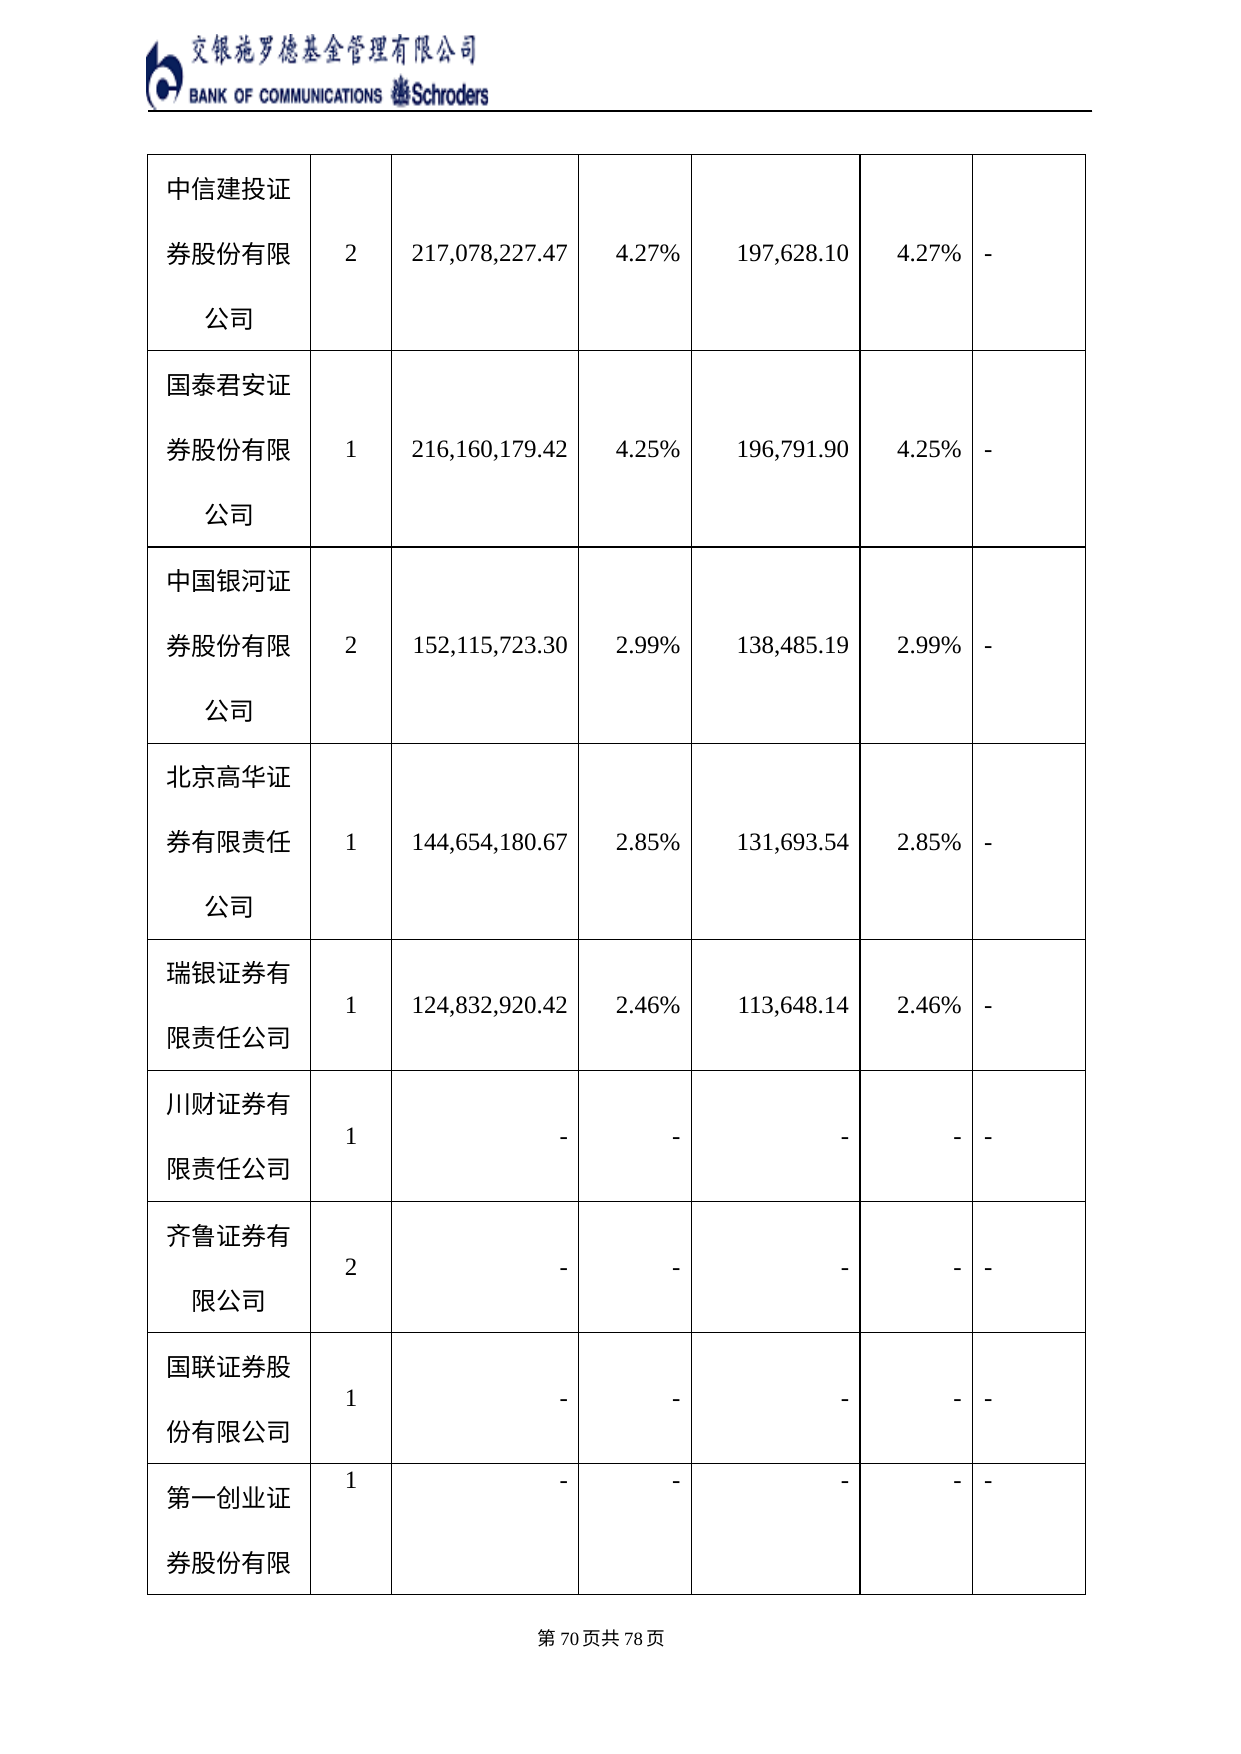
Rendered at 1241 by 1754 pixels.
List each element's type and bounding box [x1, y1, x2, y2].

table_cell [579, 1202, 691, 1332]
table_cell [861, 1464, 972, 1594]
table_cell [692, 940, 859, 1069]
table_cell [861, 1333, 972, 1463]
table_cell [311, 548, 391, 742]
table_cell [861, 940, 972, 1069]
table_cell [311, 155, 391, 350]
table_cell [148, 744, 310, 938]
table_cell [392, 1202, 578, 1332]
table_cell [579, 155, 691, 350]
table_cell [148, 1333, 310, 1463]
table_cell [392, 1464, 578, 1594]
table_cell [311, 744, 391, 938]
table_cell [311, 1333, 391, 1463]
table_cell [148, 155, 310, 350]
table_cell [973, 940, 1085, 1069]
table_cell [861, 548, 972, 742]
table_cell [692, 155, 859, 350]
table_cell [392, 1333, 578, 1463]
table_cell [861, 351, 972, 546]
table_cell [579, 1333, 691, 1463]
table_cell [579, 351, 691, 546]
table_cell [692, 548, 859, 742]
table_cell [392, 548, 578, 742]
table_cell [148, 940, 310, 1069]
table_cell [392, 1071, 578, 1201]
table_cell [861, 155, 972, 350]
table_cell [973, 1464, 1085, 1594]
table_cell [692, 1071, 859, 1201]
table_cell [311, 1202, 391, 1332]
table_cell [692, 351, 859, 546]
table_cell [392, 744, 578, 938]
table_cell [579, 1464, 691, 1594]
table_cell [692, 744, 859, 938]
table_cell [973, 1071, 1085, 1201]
picture [146, 34, 489, 110]
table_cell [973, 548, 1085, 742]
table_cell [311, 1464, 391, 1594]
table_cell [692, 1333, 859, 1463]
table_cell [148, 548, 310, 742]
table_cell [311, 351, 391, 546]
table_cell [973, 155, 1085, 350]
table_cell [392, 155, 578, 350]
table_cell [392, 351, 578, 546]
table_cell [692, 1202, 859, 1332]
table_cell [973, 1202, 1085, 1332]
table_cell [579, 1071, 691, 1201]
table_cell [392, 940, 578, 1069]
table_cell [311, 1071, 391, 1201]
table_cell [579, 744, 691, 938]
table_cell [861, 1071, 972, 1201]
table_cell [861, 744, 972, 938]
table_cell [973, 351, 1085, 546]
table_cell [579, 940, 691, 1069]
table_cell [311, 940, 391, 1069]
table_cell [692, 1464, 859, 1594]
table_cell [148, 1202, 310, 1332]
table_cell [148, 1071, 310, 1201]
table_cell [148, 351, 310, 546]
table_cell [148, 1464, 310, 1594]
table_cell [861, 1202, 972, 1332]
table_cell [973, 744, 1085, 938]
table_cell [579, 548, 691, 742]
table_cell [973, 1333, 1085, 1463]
